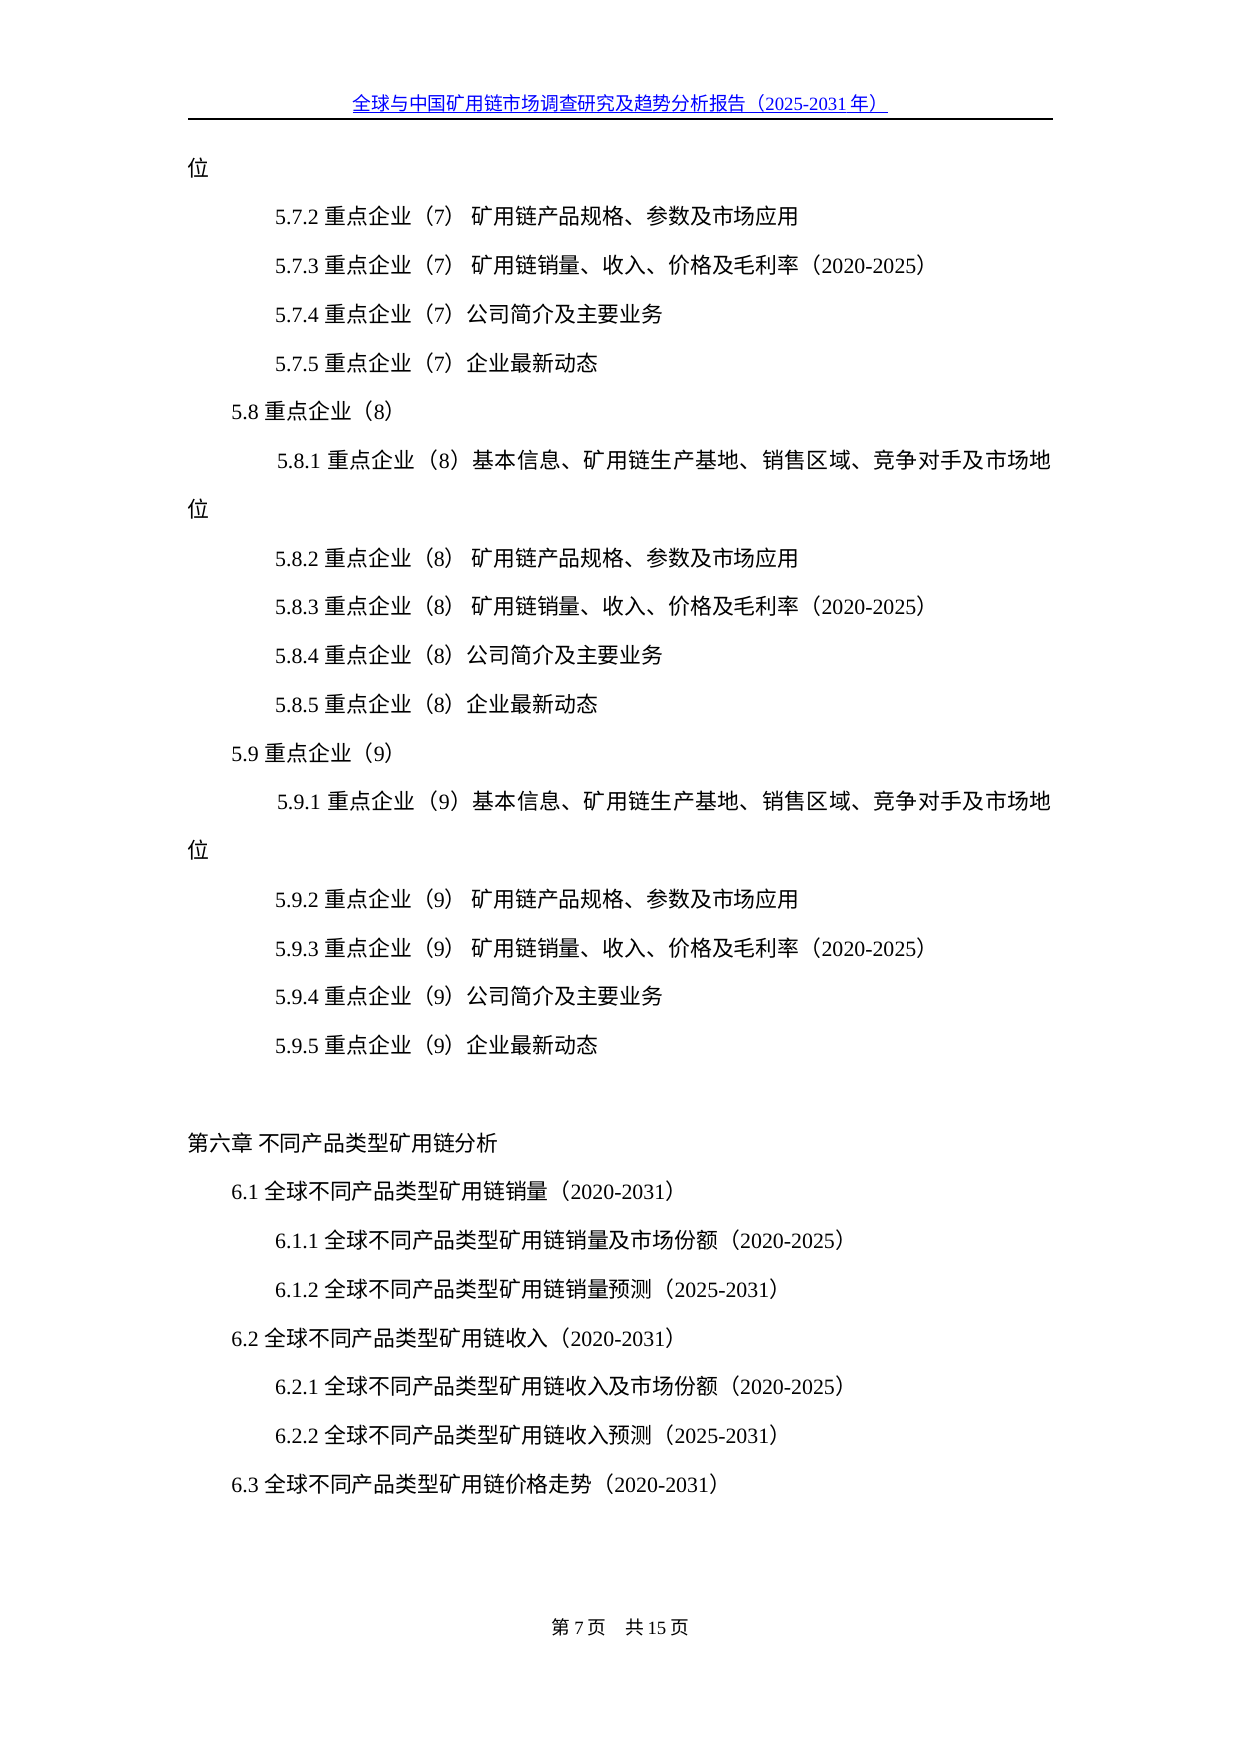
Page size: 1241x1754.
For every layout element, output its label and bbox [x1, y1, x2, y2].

text [187, 150, 1053, 1499]
